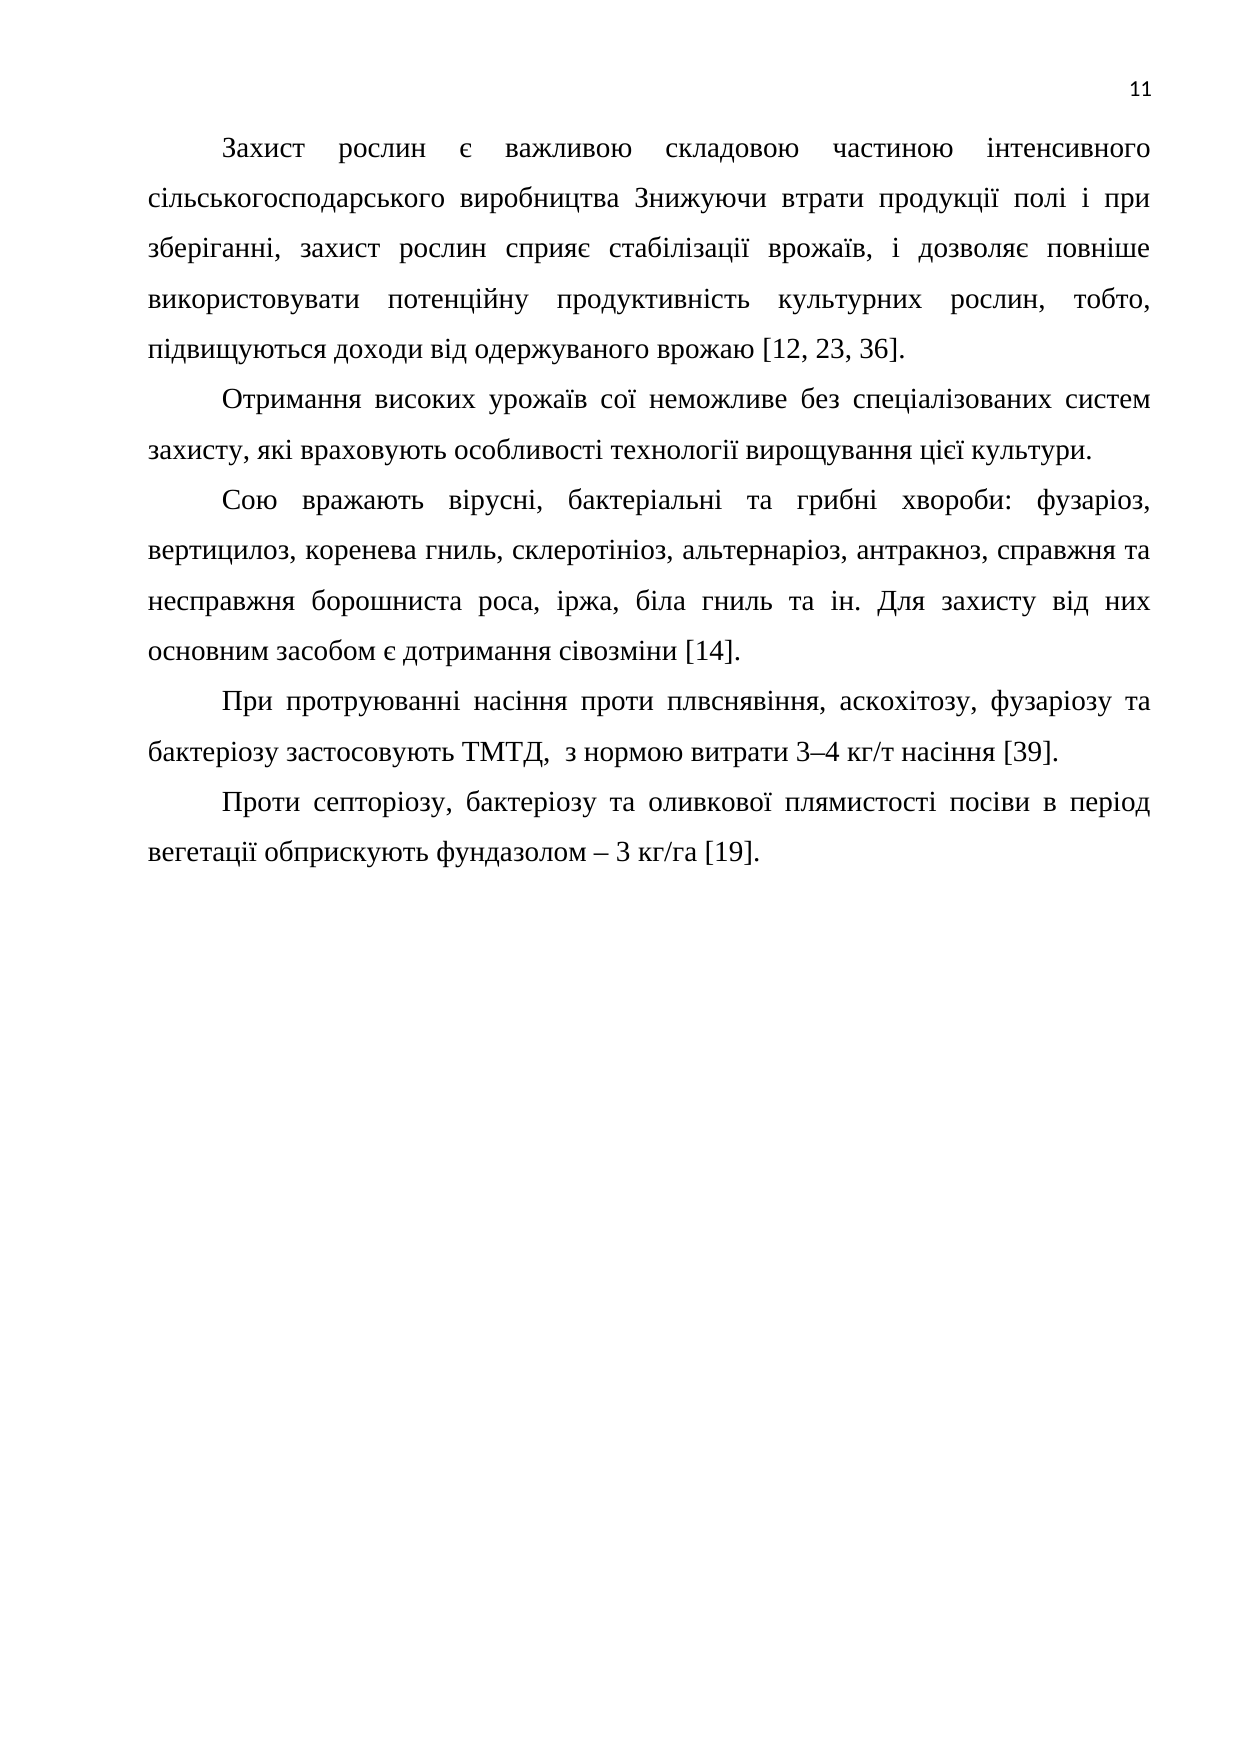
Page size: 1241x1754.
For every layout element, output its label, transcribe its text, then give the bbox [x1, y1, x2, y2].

text Отримання високих урожаїв сої неможливе без спеціалізованих систем захисту, які враховують особливості технології вирощування цієї культури. [148, 381, 1152, 465]
text Захист рослин є важливою складовою частиною інтенсивного сільськогосподарського виробництва Знижуючи втрати продукції полі і при зберіганні, захист рослин сприяє стабілізації врожаїв, і дозволяє повніше використовувати потенційну продуктивність культурних рослин, тобто, підвищуються доходи від одержуваного врожаю [12, 23, 36]. [148, 130, 1152, 365]
text При протруюванні насіння проти плвснявіння, аскохітозу, фузаріозу та бактеріозу застосовують ТМТД, з нормою витрати 3–4 кг/т насіння [39]. [148, 683, 1152, 767]
text Сою вражають вірусні, бактеріальні та грибні хвороби: фузаріоз, вертицилоз, коренева гниль, склеротініоз, альтернаріоз, антракноз, справжня та несправжня борошниста роса, іржа, біла гниль та ін. Для захисту від них основним засобом є дотримання сівозміни [14]. [148, 482, 1152, 667]
text Проти септоріозу, бактеріозу та оливкової плямистості посіви в період вегетації обприскують фундазолом – 3 кг/га [19]. [148, 784, 1152, 868]
